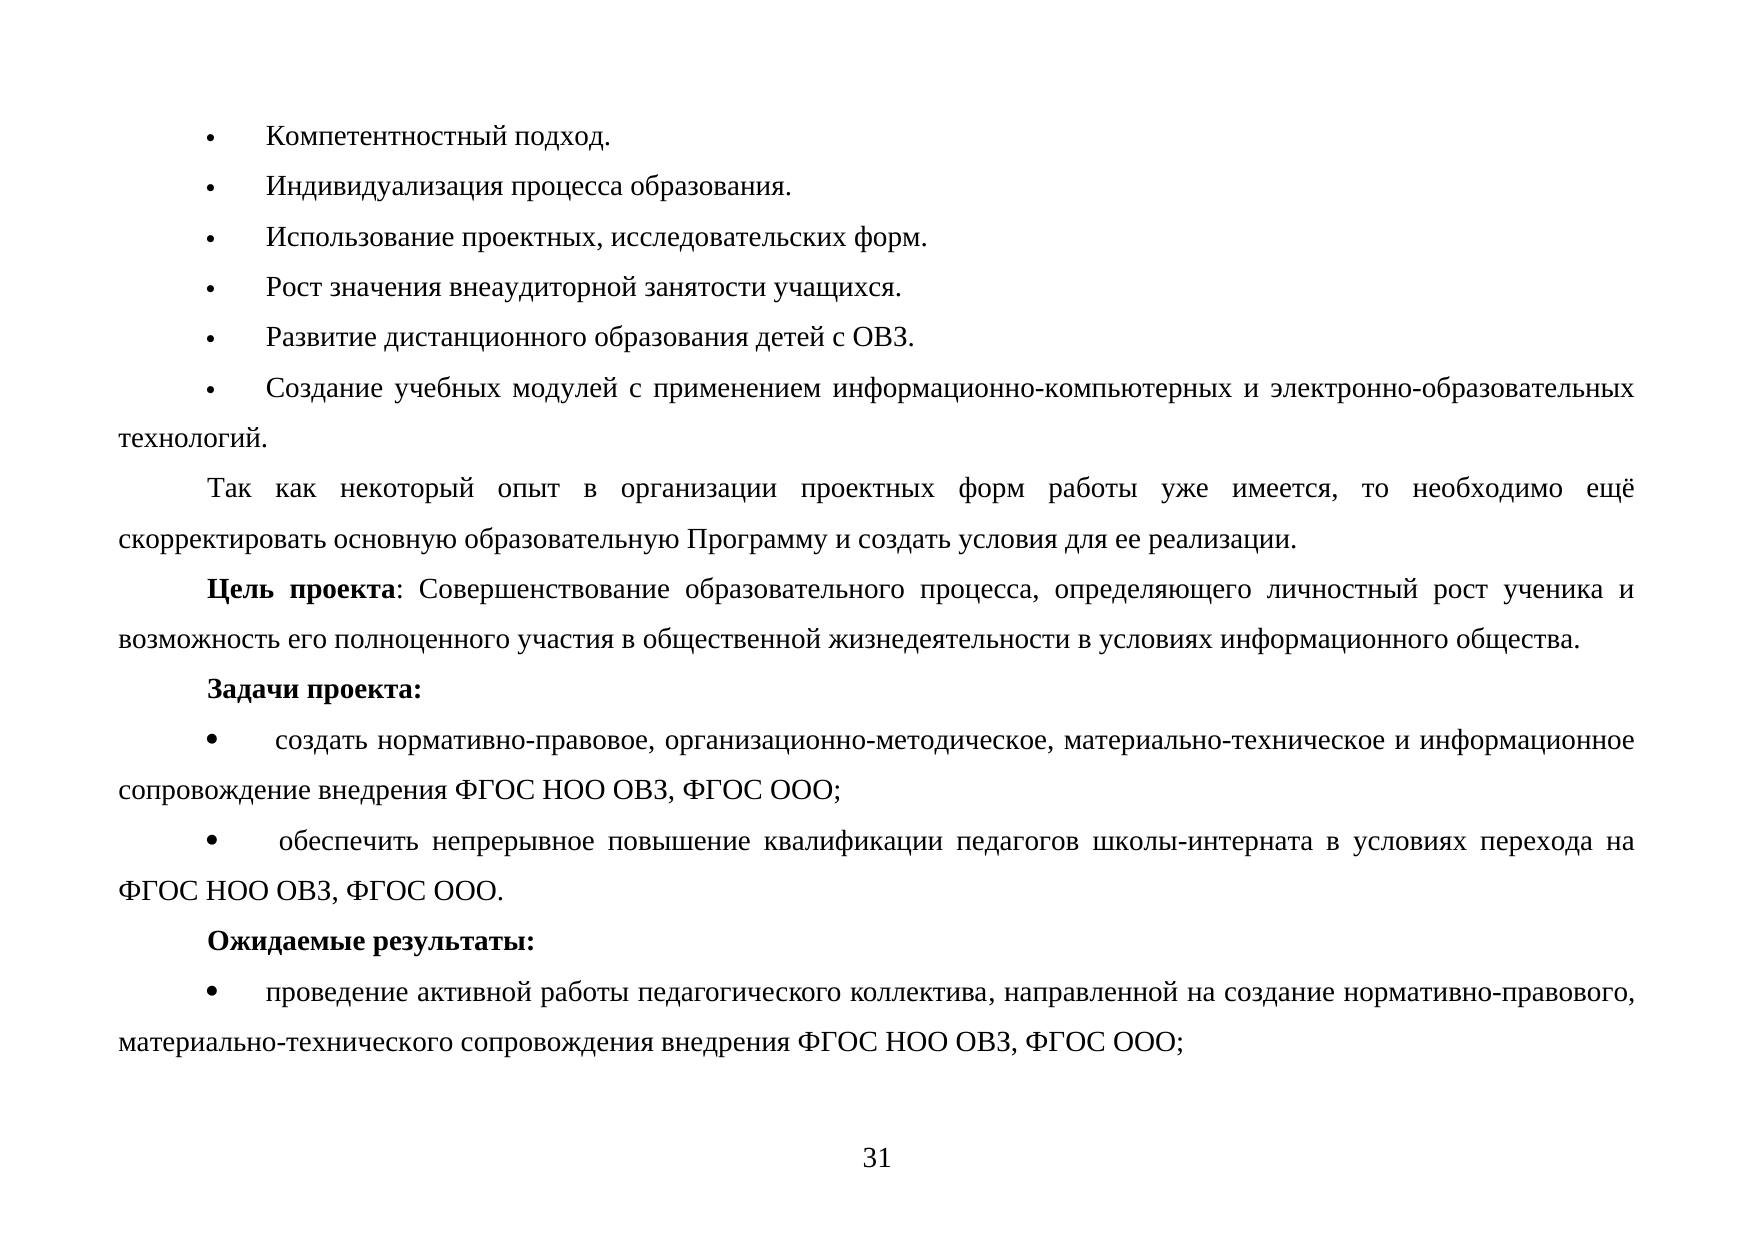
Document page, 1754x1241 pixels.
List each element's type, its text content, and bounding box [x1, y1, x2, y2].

list Рост значения внеаудиторной занятости учащихся. [118, 269, 1636, 303]
text Цель проекта: Совершенствование образовательного процесса, определяющего личностный рост ученика и возможность его полноценного участия в общественной жизнедеятельности в условиях информационного общества. [118, 571, 1636, 655]
list Компетентностный подход. [118, 118, 1636, 152]
list создать нормативно-правовое, организационно-методическое, материально-техническое и информационное сопровождение внедрения ФГОС НОО ОВЗ, ФГОС ООО; [118, 722, 1636, 806]
text Задачи проекта: [118, 672, 1636, 705]
text Так как некоторый опыт в организации проектных форм работы уже имеется, то необходимо ещё скорректировать основную образовательную Программу и создать условия для ее реализации. [118, 470, 1636, 554]
list проведение активной работы педагогического коллектива, направленной на создание нормативно-правового, материально-технического сопровождения внедрения ФГОС НОО ОВЗ, ФГОС ООО; [118, 974, 1636, 1058]
list обеспечить непрерывное повышение квалификации педагогов школы-интерната в условиях перехода на ФГОС НОО ОВЗ, ФГОС ООО. [118, 823, 1636, 907]
list Развитие дистанционного образования детей с ОВЗ. [118, 319, 1636, 353]
list Создание учебных модулей с применением информационно-компьютерных и электронно-образовательных технологий. [118, 370, 1636, 454]
list Использование проектных, исследовательских форм. [118, 219, 1636, 252]
list Индивидуализация процесса образования. [118, 168, 1636, 202]
text Ожидаемые результаты: [118, 923, 1636, 957]
